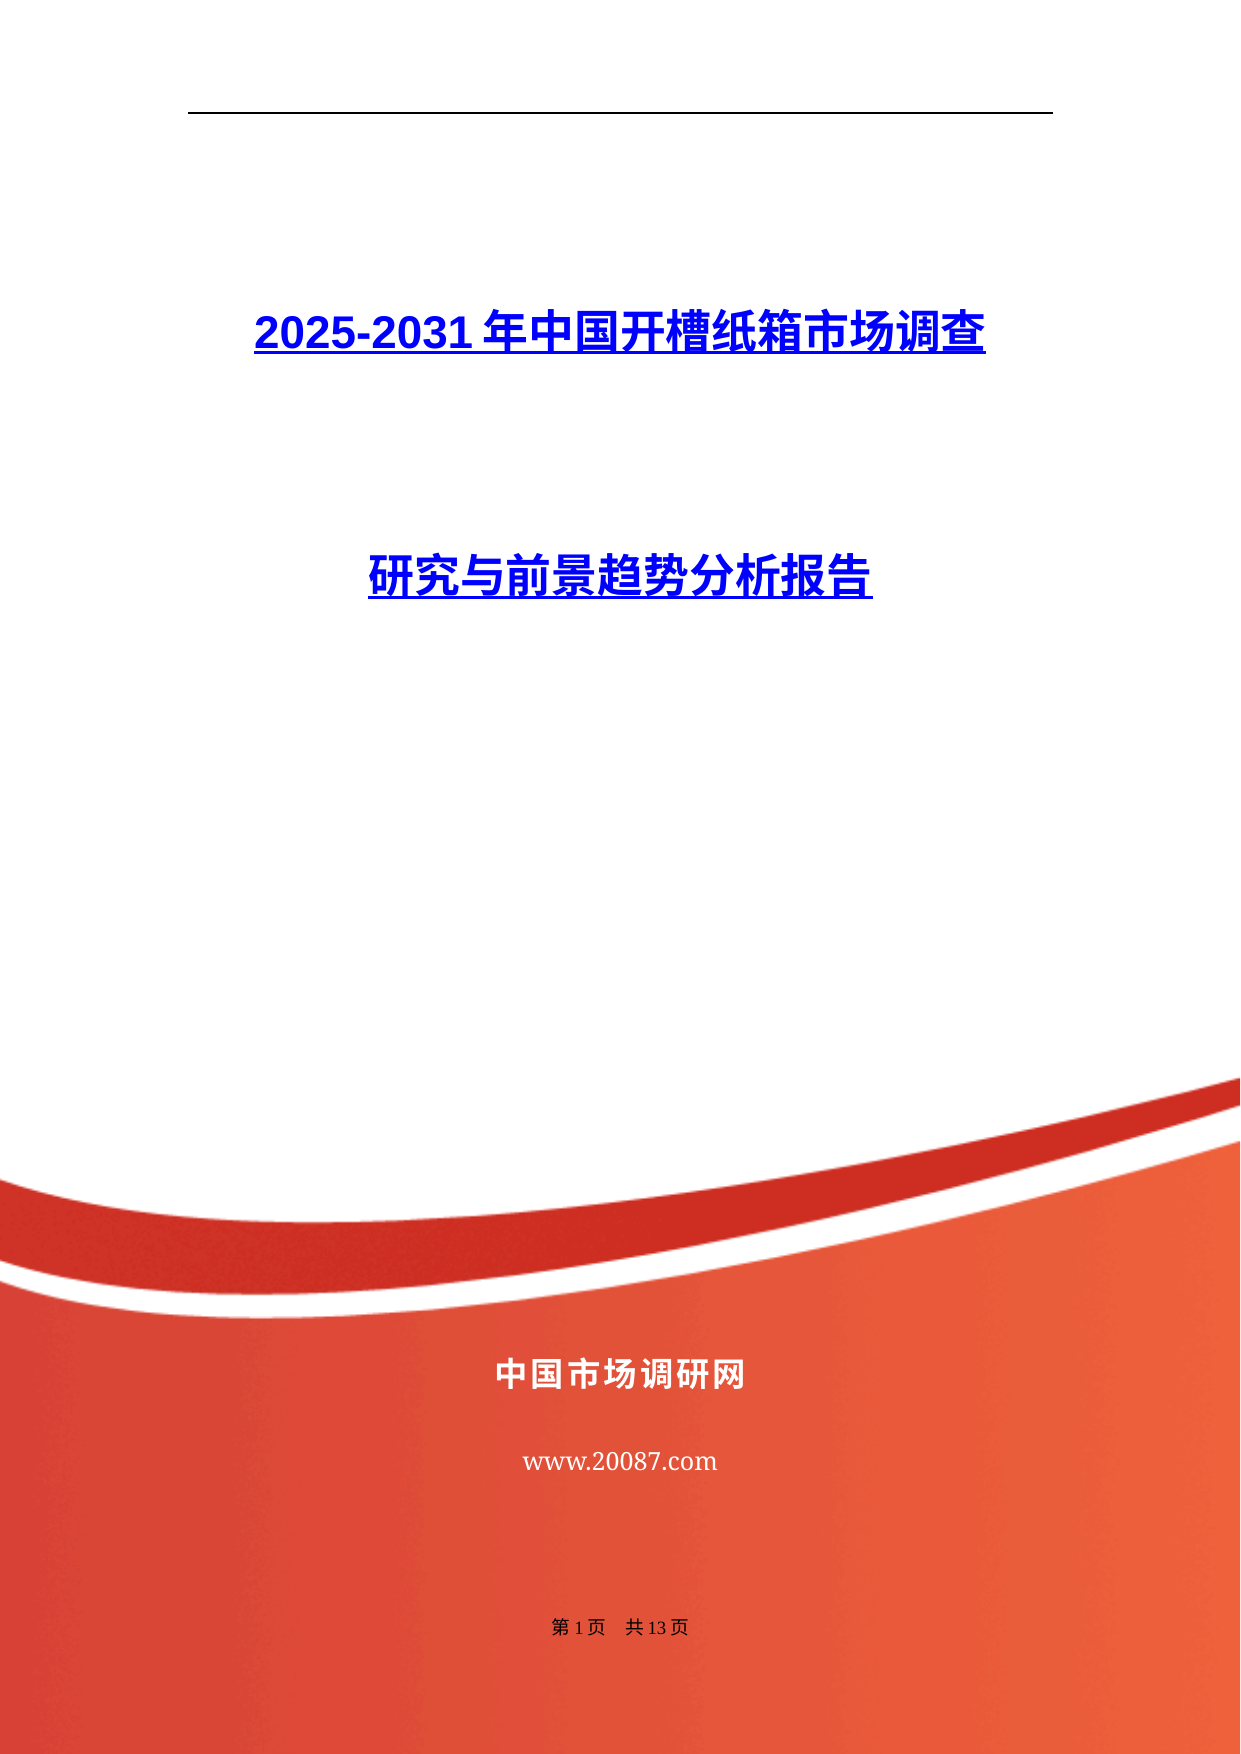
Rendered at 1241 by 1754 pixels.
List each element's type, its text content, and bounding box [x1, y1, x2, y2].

text www.20087.com [187, 1428, 1053, 1493]
picture [0, 1006, 1241, 1754]
subtitle 中国市场调研网 [187, 1339, 1053, 1404]
table_header 2025-2031年中国开槽纸箱市场调查研究与前景趋势分析报告 [188, 207, 1053, 773]
